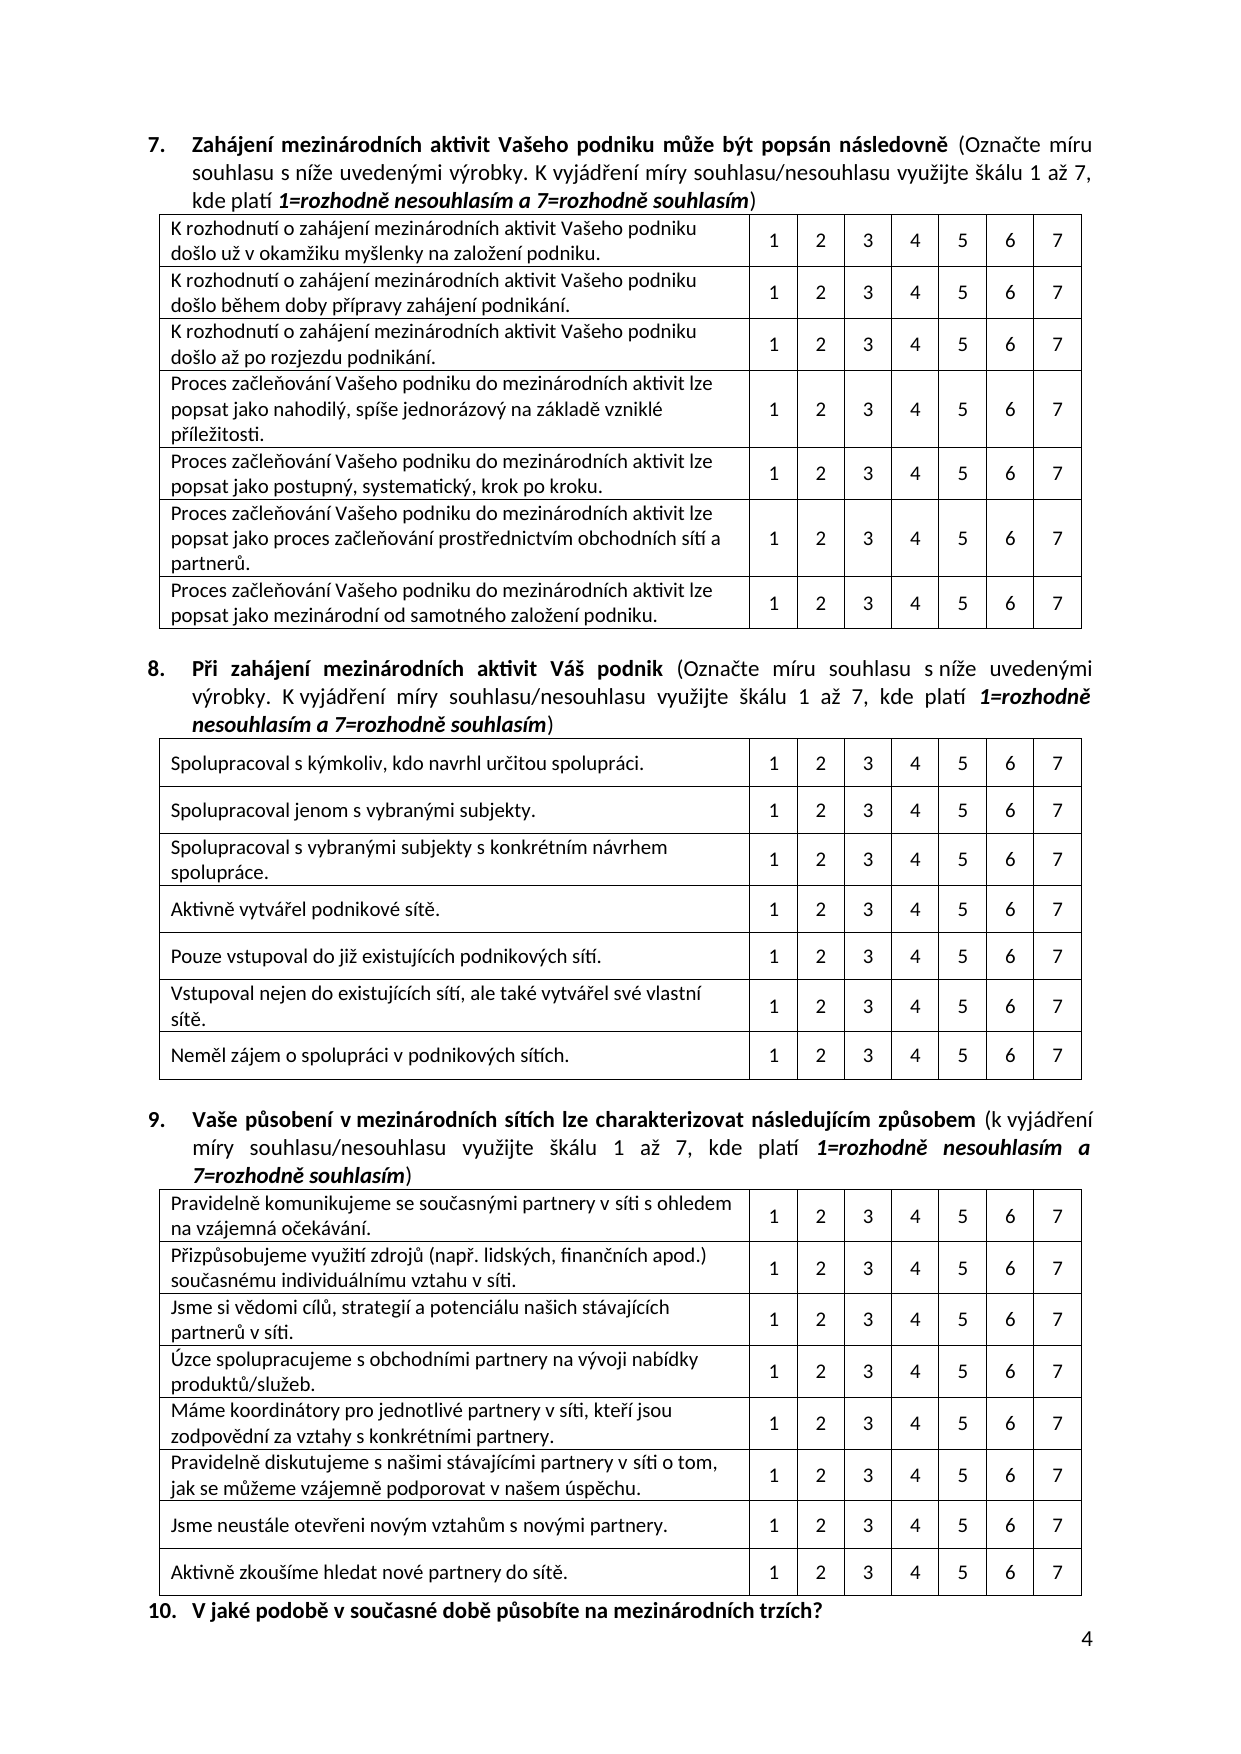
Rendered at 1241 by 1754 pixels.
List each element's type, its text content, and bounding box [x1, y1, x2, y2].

table_cell 4 [892, 319, 938, 369]
table_cell 4 [892, 577, 938, 628]
table_header 1 [750, 739, 797, 786]
table_cell 5 [939, 1294, 986, 1345]
table_cell 3 [845, 1242, 891, 1293]
table_cell 4 [892, 1398, 938, 1448]
table_cell 6 [987, 1398, 1033, 1448]
table_cell 6 [987, 1501, 1033, 1548]
table_cell 4 [892, 448, 938, 499]
table_cell 5 [939, 1242, 986, 1293]
table_cell 5 [939, 886, 986, 932]
table_cell 4 [892, 1549, 938, 1595]
table_cell 5 [939, 980, 986, 1031]
table_cell 7 [1034, 1346, 1081, 1397]
table_cell 5 [939, 577, 986, 628]
table_cell 5 [939, 1346, 986, 1397]
table_cell 4 [892, 787, 938, 833]
table_cell 1 [750, 448, 797, 499]
table_cell 2 [798, 1450, 844, 1500]
table_header 6 [987, 1190, 1033, 1241]
table_cell 2 [798, 371, 844, 447]
table_cell 7 [1034, 1450, 1081, 1500]
table_cell 3 [845, 1501, 891, 1548]
table_cell 6 [987, 886, 1033, 932]
table_cell 2 [798, 1032, 844, 1078]
table_cell 3 [845, 1346, 891, 1397]
table_cell 3 [845, 500, 891, 576]
table_cell Úzce spolupracujeme s obchodními partnery na vývoji nabídky produktů/služeb. [160, 1346, 749, 1397]
table_header 1 [750, 215, 797, 266]
table_cell 3 [845, 1398, 891, 1448]
table_cell 2 [798, 1242, 844, 1293]
table_cell 6 [987, 933, 1033, 979]
table_cell K rozhodnutí o zahájení mezinárodních aktivit Vašeho podniku došlo až po rozjezdu podnikání. [160, 319, 749, 369]
table_cell 3 [845, 1032, 891, 1078]
table_cell 5 [939, 787, 986, 833]
table_cell Přizpůsobujeme využití zdrojů (např. lidských, finančních apod.) současnému individuálnímu vztahu v síti. [160, 1242, 749, 1293]
table_cell 1 [750, 980, 797, 1031]
table_cell 6 [987, 1294, 1033, 1345]
table_cell 6 [987, 267, 1033, 318]
table_cell Neměl zájem o spolupráci v podnikových sítích. [160, 1032, 749, 1078]
table_header 3 [845, 215, 891, 266]
table_cell 7 [1034, 980, 1081, 1031]
table_cell 4 [892, 933, 938, 979]
list Zahájení mezinárodních aktivit Vašeho podniku může být popsán následovně (Označte míru souhlasu s níže uvedenými výrobky. K vyjádření míry souhlasu/nesouhlasu využijte škálu 1 až 7, kde platí 1=rozhodně nesouhlasím a 7=rozhodně souhlasím) [148, 130, 1093, 214]
table_cell Pravidelně diskutujeme s našimi stávajícími partnery v síti o tom, jak se můžeme vzájemně podporovat v našem úspěchu. [160, 1450, 749, 1500]
table_cell 2 [798, 1346, 844, 1397]
table_cell 5 [939, 267, 986, 318]
list Vaše působení v mezinárodních sítích lze charakterizovat následujícím způsobem (k vyjádření míry souhlasu/nesouhlasu využijte škálu 1 až 7, kde platí 1=rozhodně nesouhlasím a 7=rozhodně souhlasím) [148, 1105, 1093, 1189]
table_cell 6 [987, 1032, 1033, 1078]
table_cell Jsme neustále otevřeni novým vztahům s novými partnery. [160, 1501, 749, 1548]
table_cell 4 [892, 834, 938, 885]
table_cell 2 [798, 1549, 844, 1595]
table_cell 2 [798, 319, 844, 369]
table_cell 4 [892, 267, 938, 318]
table_cell 7 [1034, 371, 1081, 447]
table_cell Spolupracoval s vybranými subjekty s konkrétním návrhem spolupráce. [160, 834, 749, 885]
table_cell 1 [750, 787, 797, 833]
table_cell 2 [798, 834, 844, 885]
table_cell 6 [987, 980, 1033, 1031]
table_cell 6 [987, 448, 1033, 499]
table_header 6 [987, 215, 1033, 266]
table_cell 5 [939, 448, 986, 499]
table_cell 1 [750, 933, 797, 979]
table_cell K rozhodnutí o zahájení mezinárodních aktivit Vašeho podniku došlo během doby přípravy zahájení podnikání. [160, 267, 749, 318]
table_cell 4 [892, 371, 938, 447]
table_header 1 [750, 1190, 797, 1241]
table_header 5 [939, 739, 986, 786]
table_header 4 [892, 739, 938, 786]
table_cell 6 [987, 319, 1033, 369]
table_header 4 [892, 1190, 938, 1241]
table_cell 2 [798, 980, 844, 1031]
table_cell 7 [1034, 1501, 1081, 1548]
table_cell 1 [750, 1450, 797, 1500]
table_cell 4 [892, 500, 938, 576]
table_cell 4 [892, 1294, 938, 1345]
table_cell 3 [845, 577, 891, 628]
table_cell 5 [939, 500, 986, 576]
table_cell 5 [939, 1450, 986, 1500]
table_cell Máme koordinátory pro jednotlivé partnery v síti, kteří jsou zodpovědní za vztahy s konkrétními partnery. [160, 1398, 749, 1448]
table_cell Jsme si vědomi cílů, strategií a potenciálu našich stávajících partnerů v síti. [160, 1294, 749, 1345]
table_cell 3 [845, 787, 891, 833]
table_cell 3 [845, 319, 891, 369]
table_cell 3 [845, 980, 891, 1031]
table_cell 3 [845, 371, 891, 447]
table_cell 5 [939, 371, 986, 447]
table_cell 3 [845, 1450, 891, 1500]
table_cell 3 [845, 1294, 891, 1345]
table_header 2 [798, 1190, 844, 1241]
table_cell 6 [987, 787, 1033, 833]
table_cell 3 [845, 834, 891, 885]
table_header 2 [798, 215, 844, 266]
table_cell 6 [987, 834, 1033, 885]
table_cell 1 [750, 834, 797, 885]
table_cell 7 [1034, 834, 1081, 885]
table_cell 4 [892, 1501, 938, 1548]
table_cell 2 [798, 267, 844, 318]
table_cell 2 [798, 787, 844, 833]
table_header 5 [939, 215, 986, 266]
table_cell 1 [750, 886, 797, 932]
table_cell 1 [750, 371, 797, 447]
table_cell 7 [1034, 933, 1081, 979]
table_cell 7 [1034, 1398, 1081, 1448]
table_cell 4 [892, 1346, 938, 1397]
table_header 5 [939, 1190, 986, 1241]
table_cell 2 [798, 577, 844, 628]
table_cell 2 [798, 448, 844, 499]
table_cell 1 [750, 319, 797, 369]
table_cell 7 [1034, 1242, 1081, 1293]
table_cell 5 [939, 1549, 986, 1595]
table_cell 7 [1034, 1294, 1081, 1345]
table_cell 7 [1034, 267, 1081, 318]
table_header Pravidelně komunikujeme se současnými partnery v síti s ohledem na vzájemná očekávání. [160, 1190, 749, 1241]
table_cell 7 [1034, 500, 1081, 576]
table_cell Aktivně zkoušíme hledat nové partnery do sítě. [160, 1549, 749, 1595]
table_cell 6 [987, 1242, 1033, 1293]
table_cell 1 [750, 1294, 797, 1345]
table_cell 2 [798, 1398, 844, 1448]
table_cell Proces začleňování Vašeho podniku do mezinárodních aktivit lze popsat jako mezinárodní od samotného založení podniku. [160, 577, 749, 628]
table_header 2 [798, 739, 844, 786]
table_header 7 [1034, 1190, 1081, 1241]
table_cell Vstupoval nejen do existujících sítí, ale také vytvářel své vlastní sítě. [160, 980, 749, 1031]
table_cell 3 [845, 1549, 891, 1595]
table_cell Pouze vstupoval do již existujících podnikových sítí. [160, 933, 749, 979]
table_cell Proces začleňování Vašeho podniku do mezinárodních aktivit lze popsat jako postupný, systematický, krok po kroku. [160, 448, 749, 499]
table_header 3 [845, 1190, 891, 1241]
table_cell Proces začleňování Vašeho podniku do mezinárodních aktivit lze popsat jako nahodilý, spíše jednorázový na základě vzniklé příležitosti. [160, 371, 749, 447]
table_cell 1 [750, 1242, 797, 1293]
table_header 3 [845, 739, 891, 786]
table_cell 1 [750, 267, 797, 318]
table_header 4 [892, 215, 938, 266]
table_cell 1 [750, 1501, 797, 1548]
table_header Spolupracoval s kýmkoliv, kdo navrhl určitou spolupráci. [160, 739, 749, 786]
table_cell 6 [987, 1346, 1033, 1397]
list V jaké podobě v současné době působíte na mezinárodních trzích? [148, 1596, 1093, 1624]
table_cell 2 [798, 1294, 844, 1345]
table_cell 4 [892, 886, 938, 932]
table_cell 1 [750, 1549, 797, 1595]
table_cell Aktivně vytvářel podnikové sítě. [160, 886, 749, 932]
table_cell Spolupracoval jenom s vybranými subjekty. [160, 787, 749, 833]
table_cell 7 [1034, 1032, 1081, 1078]
table_header K rozhodnutí o zahájení mezinárodních aktivit Vašeho podniku došlo už v okamžiku myšlenky na založení podniku. [160, 215, 749, 266]
table_cell 4 [892, 980, 938, 1031]
table_cell 7 [1034, 319, 1081, 369]
table_cell 6 [987, 1549, 1033, 1595]
table_cell 5 [939, 1398, 986, 1448]
table_cell 3 [845, 933, 891, 979]
table_header 7 [1034, 739, 1081, 786]
table_cell 5 [939, 834, 986, 885]
table_header 6 [987, 739, 1033, 786]
table_cell 7 [1034, 448, 1081, 499]
table_cell 5 [939, 933, 986, 979]
table_cell 4 [892, 1242, 938, 1293]
table_cell 3 [845, 448, 891, 499]
table_cell 2 [798, 886, 844, 932]
table_cell 6 [987, 1450, 1033, 1500]
table_cell 6 [987, 371, 1033, 447]
table_cell Proces začleňování Vašeho podniku do mezinárodních aktivit lze popsat jako proces začleňování prostřednictvím obchodních sítí a partnerů. [160, 500, 749, 576]
table_cell 3 [845, 267, 891, 318]
table_cell 2 [798, 500, 844, 576]
table_cell 7 [1034, 787, 1081, 833]
table_cell 5 [939, 319, 986, 369]
table_cell 4 [892, 1032, 938, 1078]
table_cell 6 [987, 500, 1033, 576]
list Při zahájení mezinárodních aktivit Váš podnik (Označte míru souhlasu s níže uvedenými výrobky. K vyjádření míry souhlasu/nesouhlasu využijte škálu 1 až 7, kde platí 1=rozhodně nesouhlasím a 7=rozhodně souhlasím) [147, 654, 1093, 738]
table_cell 4 [892, 1450, 938, 1500]
table_cell 1 [750, 1398, 797, 1448]
table_header 7 [1034, 215, 1081, 266]
table_cell 2 [798, 1501, 844, 1548]
table_cell 2 [798, 933, 844, 979]
table_cell 1 [750, 1346, 797, 1397]
table_cell 7 [1034, 886, 1081, 932]
table_cell 7 [1034, 577, 1081, 628]
table_cell 1 [750, 1032, 797, 1078]
table_cell 3 [845, 886, 891, 932]
table_cell 5 [939, 1501, 986, 1548]
table_cell 1 [750, 500, 797, 576]
table_cell 6 [987, 577, 1033, 628]
table_cell 5 [939, 1032, 986, 1078]
table_cell 1 [750, 577, 797, 628]
table_cell 7 [1034, 1549, 1081, 1595]
